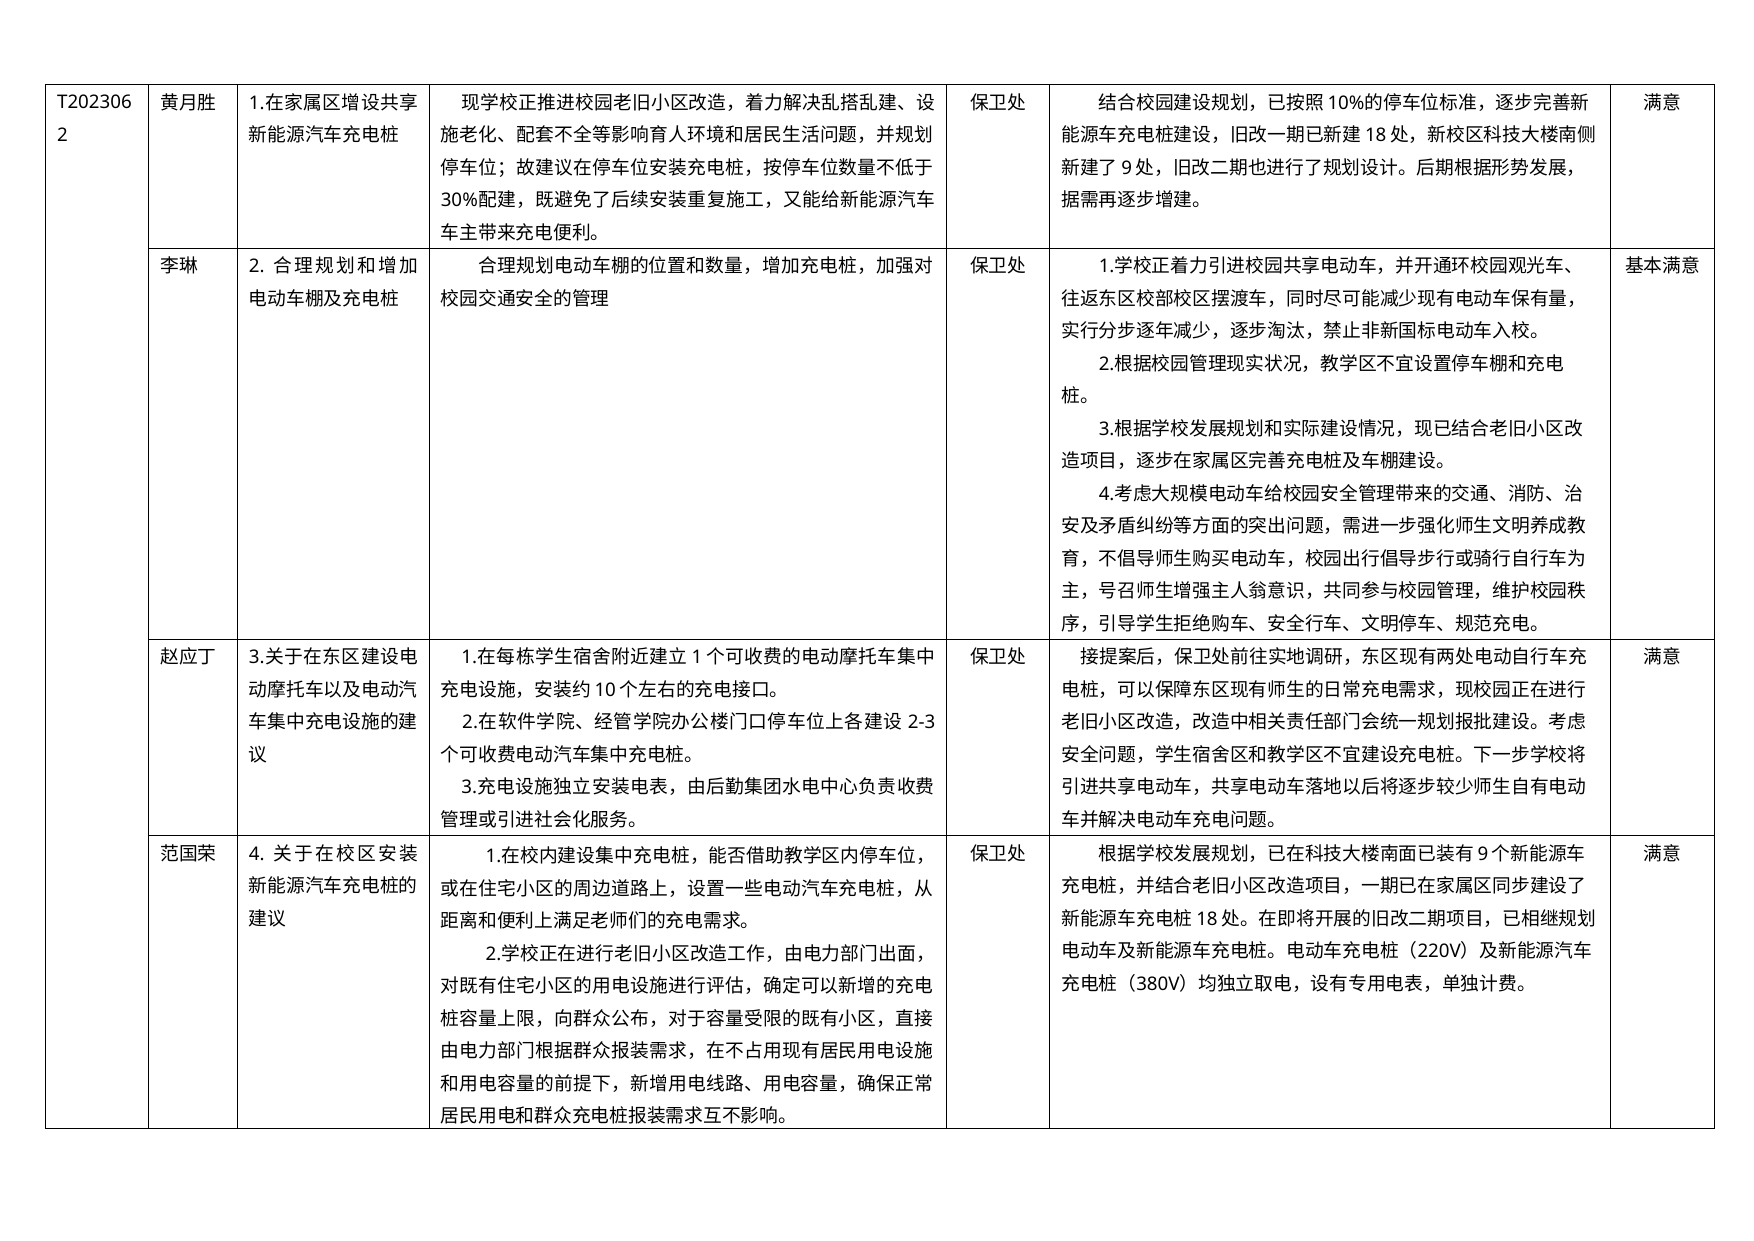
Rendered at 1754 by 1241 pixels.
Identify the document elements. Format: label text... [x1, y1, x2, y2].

table_cell 现学校正推进校园老旧小区改造，着力解决乱搭乱建、设施老化、配套不全等影响育人环境和居民生活问题，并规划停车位；故建议在停车位安装充电桩，按停车位数量不低于30%配建，既避免了后续安装重复施工，又能给新能源汽车车主带来充电便利。 [430, 85, 946, 247]
table_cell 3.关于在东区建设电动摩托车以及电动汽车集中充电设施的建议 [238, 640, 429, 834]
table_cell 1.学校正着力引进校园共享电动车，并开通环校园观光车、往返东区校部校区摆渡车，同时尽可能减少现有电动车保有量，实行分步逐年减少，逐步淘汰，禁止非新国标电动车入校。 2.根据校园管理现实状况，教学区不宜设置停车棚和充电桩。 3.根据学校发展规划和实际建设情况，现已结合老旧小区改造项目，逐步在家属区完善充电桩及车棚建设。 4.考虑大规模电动车给校园安全管理带来的交通、消防、治安及矛盾纠纷等方面的突出问题，需进一步强化师生文明养成教育，不倡导师生购买电动车，校园出行倡导步行或骑行自行车为主，号召师生增强主人翁意识，共同参与校园管理，维护校园秩序，引导学生拒绝购车、安全行车、文明停车、规范充电。 [1050, 249, 1610, 638]
table_cell 满意 [1611, 640, 1714, 834]
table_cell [1050, 836, 1610, 1128]
table_cell 基本满意 [1611, 249, 1714, 638]
table_cell 1.在家属区增设共享新能源汽车充电桩 [238, 85, 429, 247]
table_cell 1.在每栋学生宿舍附近建立1个可收费的电动摩托车集中充电设施，安装约10个左右的充电接口。 2.在软件学院、经管学院办公楼门口停车位上各建设2-3个可收费电动汽车集中充电桩。 3.充电设施独立安装电表，由后勤集团水电中心负责收费管理或引进社会化服务。 [430, 640, 946, 834]
table_cell 结合校园建设规划，已按照10%的停车位标准，逐步完善新能源车充电桩建设，旧改一期已新建18处，新校区科技大楼南侧新建了9处，旧改二期也进行了规划设计。后期根据形势发展，据需再逐步增建。 [1050, 85, 1610, 247]
table_cell 保卫处 [947, 249, 1049, 638]
table_cell 保卫处 [947, 640, 1049, 834]
table_cell 保卫处 [947, 85, 1049, 247]
table_cell 合理规划电动车棚的位置和数量，增加充电桩，加强对校园交通安全的管理 [430, 249, 946, 638]
table_cell 黄月胜 [149, 85, 237, 247]
table_cell 保卫处 [947, 836, 1049, 1128]
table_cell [238, 836, 429, 1128]
table_cell 满意 [1611, 836, 1714, 1128]
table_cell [430, 836, 946, 1128]
table_cell 赵应丁 [149, 640, 237, 834]
table_cell 范国荣 [149, 836, 237, 1128]
table_cell 接提案后，保卫处前往实地调研，东区现有两处电动自行车充电桩，可以保障东区现有师生的日常充电需求，现校园正在进行老旧小区改造，改造中相关责任部门会统一规划报批建设。考虑安全问题，学生宿舍区和教学区不宜建设充电桩。下一步学校将引进共享电动车，共享电动车落地以后将逐步较少师生自有电动车并解决电动车充电问题。 [1050, 640, 1610, 834]
table_cell 2. 合理规划和增加电动车棚及充电桩 [238, 249, 429, 638]
table_cell 满意 [1611, 85, 1714, 247]
table_cell T2023062 [46, 85, 148, 1128]
table_cell 李琳 [149, 249, 237, 638]
